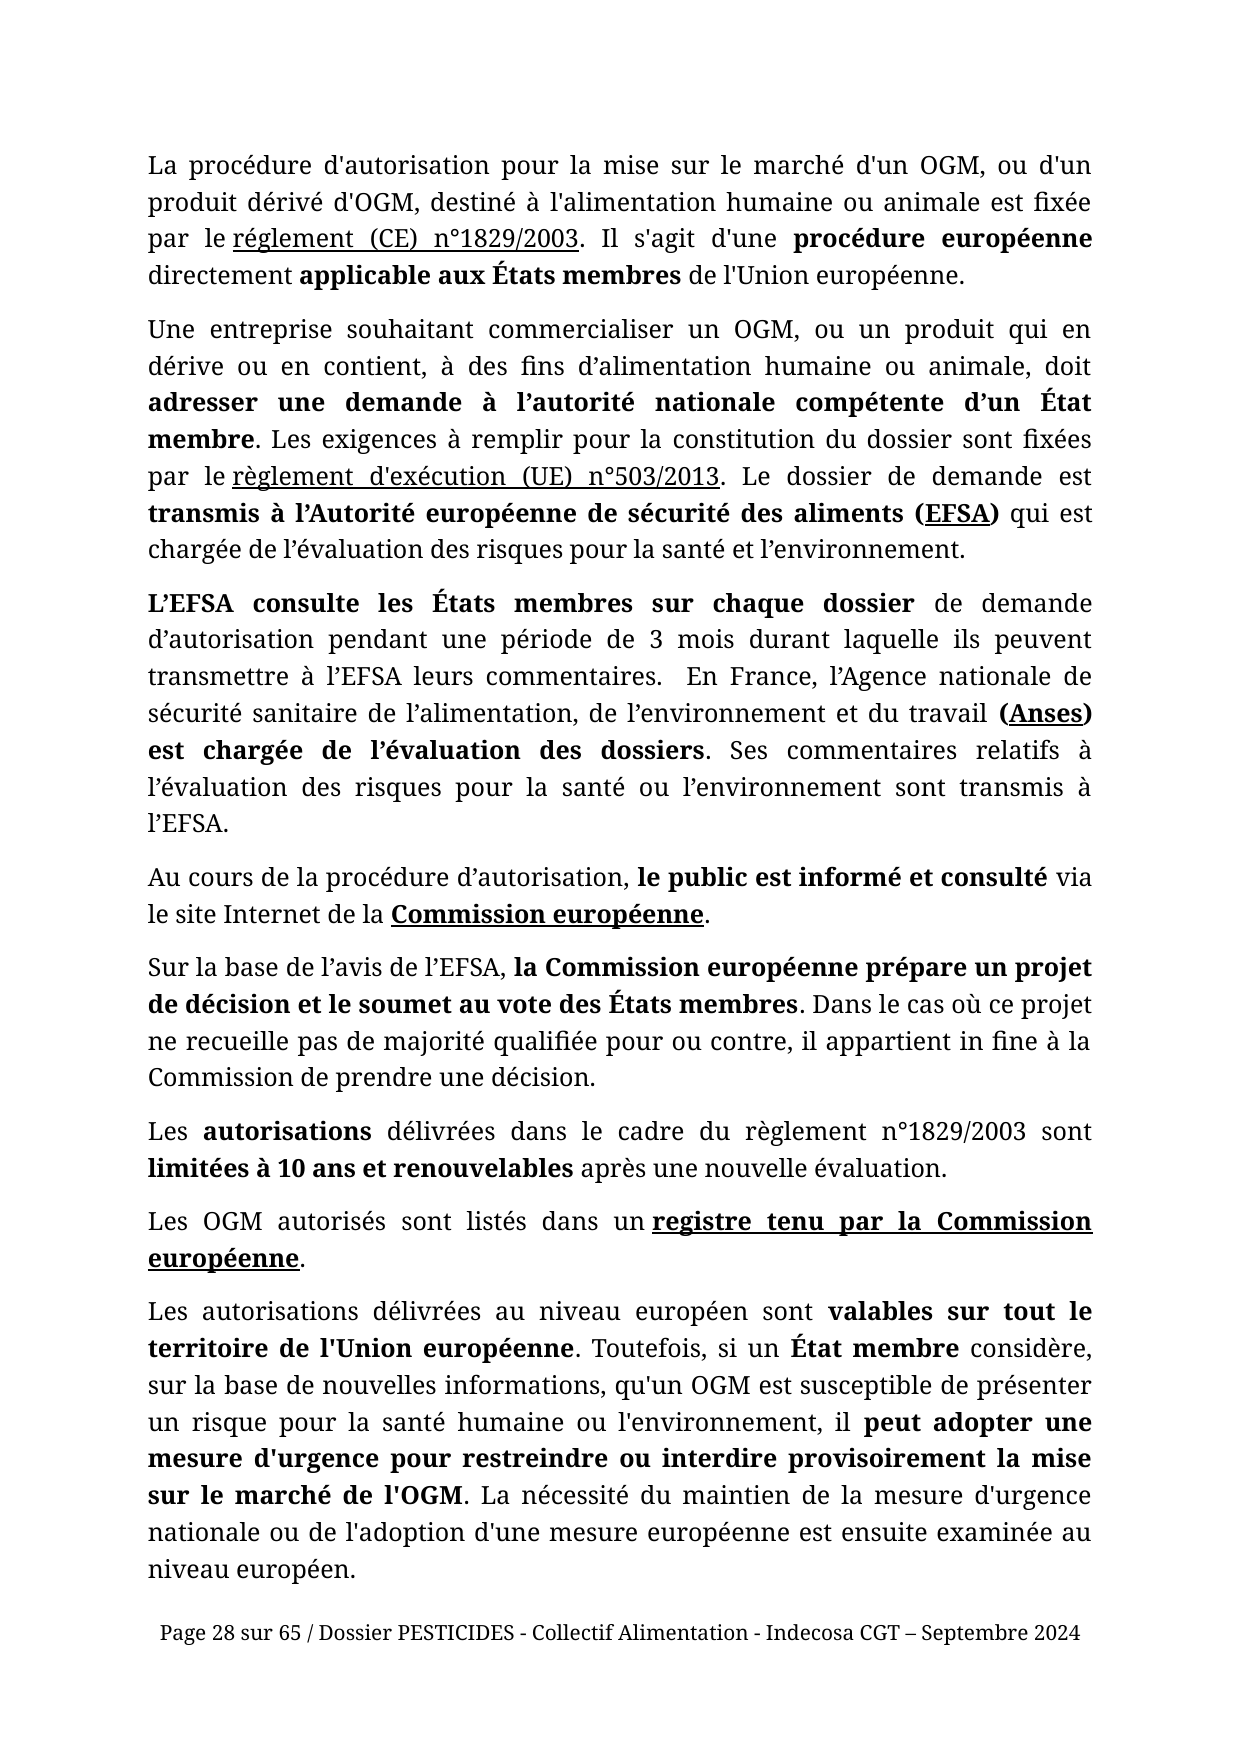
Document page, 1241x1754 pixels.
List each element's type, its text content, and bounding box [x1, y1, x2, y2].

text Les OGM autorisés sont listés dans un registre tenu par la Commission européenne. [148, 1204, 1093, 1274]
text Une entreprise souhaitant commercialiser un OGM, ou un produit qui en dérive ou en contient, à des fins d’alimentation humaine ou animale, doit adresser une demande à l’autorité nationale compétente d’un État membre. Les exigences à remplir pour la constitution du dossier sont fixées par le règlement d'exécution (UE) n°503/2013. Le dossier de demande est transmis à l’Autorité européenne de sécurité des aliments (EFSA) qui est chargée de l’évaluation des risques pour la santé et l’environnement. [148, 311, 1093, 566]
text Sur la base de l’avis de l’EFSA, la Commission européenne prépare un projet de décision et le soumet au vote des États membres. Dans le cas où ce projet ne recueille pas de majorité qualifiée pour ou contre, il appartient in fine à la Commission de prendre une décision. [148, 950, 1093, 1094]
text La procédure d'autorisation pour la mise sur le marché d'un OGM, ou d'un produit dérivé d'OGM, destiné à l'alimentation humaine ou animale est fixée par le réglement (CE) n°1829/2003. Il s'agit d'une procédure européenne directement applicable aux États membres de l'Union européenne. [148, 148, 1093, 292]
text L’EFSA consulte les États membres sur chaque dossier de demande d’autorisation pendant une période de 3 mois durant laquelle ils peuvent transmettre à l’EFSA leurs commentaires. En France, l’Agence nationale de sécurité sanitaire de l’alimentation, de l’environnement et du travail (Anses) est chargée de l’évaluation des dossiers. Ses commentaires relatifs à l’évaluation des risques pour la santé ou l’environnement sont transmis à l’EFSA. [148, 585, 1093, 840]
text Les autorisations délivrées au niveau européen sont valables sur tout le territoire de l'Union européenne. Toutefois, si un État membre considère, sur la base de nouvelles informations, qu'un OGM est susceptible de présenter un risque pour la santé humaine ou l'environnement, il peut adopter une mesure d'urgence pour restreindre ou interdire provisoirement la mise sur le marché de l'OGM. La nécessité du maintien de la mesure d'urgence nationale ou de l'adoption d'une mesure européenne est ensuite examinée au niveau européen. [148, 1294, 1093, 1585]
text Au cours de la procédure d’autorisation, le public est informé et consulté via le site Internet de la Commission européenne. [148, 859, 1093, 930]
text Les autorisations délivrées dans le cadre du règlement n°1829/2003 sont limitées à 10 ans et renouvelables après une nouvelle évaluation. [148, 1113, 1093, 1184]
